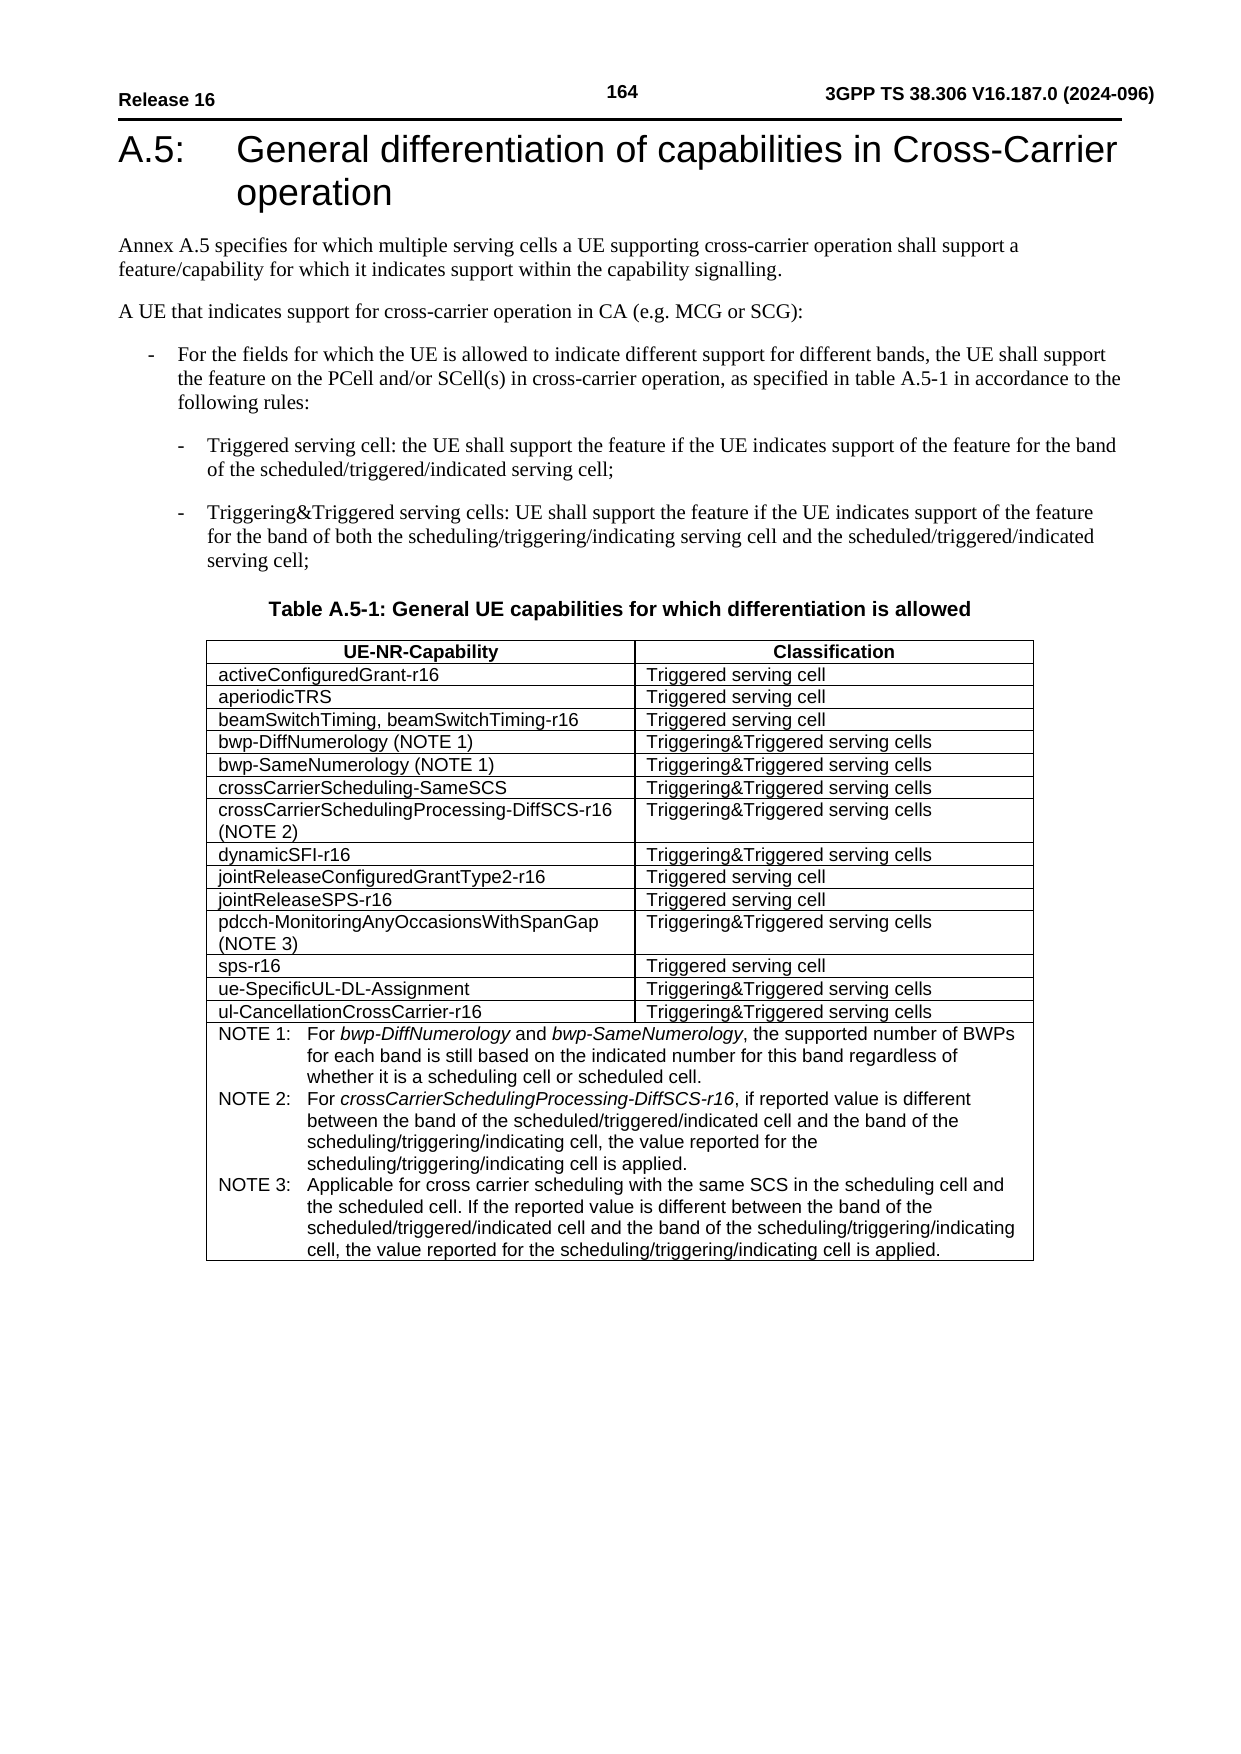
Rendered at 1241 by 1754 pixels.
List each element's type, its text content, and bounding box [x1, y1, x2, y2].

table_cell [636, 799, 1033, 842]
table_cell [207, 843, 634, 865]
text Annex A.5 specifies for which multiple serving cells a UE supporting cross-carrier operation shall support a feature/capability for which it indicates support within the capability signalling. [118, 232, 1122, 281]
text - For the fields for which the UE is allowed to indicate different support for different bands, the UE shall support the feature on the PCell and/or SCell(s) in cross-carrier operation, as specified in table A.5-1 in accordance to the following rules: [148, 342, 1122, 414]
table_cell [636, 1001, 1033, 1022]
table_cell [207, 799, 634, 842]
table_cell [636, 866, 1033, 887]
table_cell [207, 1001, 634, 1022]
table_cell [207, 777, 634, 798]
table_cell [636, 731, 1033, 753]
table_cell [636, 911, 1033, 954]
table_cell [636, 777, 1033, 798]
text - Triggering&Triggered serving cells: UE shall support the feature if the UE indicates support of the feature for the band of both the scheduling/triggering/indicating serving cell and the scheduled/triggered/indicated serving cell; [177, 500, 1122, 572]
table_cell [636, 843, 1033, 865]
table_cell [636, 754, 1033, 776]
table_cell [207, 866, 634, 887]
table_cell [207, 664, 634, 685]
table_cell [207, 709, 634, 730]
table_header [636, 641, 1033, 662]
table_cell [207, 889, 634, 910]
subtitle A.5: General differentiation of capabilities in Cross-Carrier operation [118, 121, 1122, 214]
text A UE that indicates support for cross-carrier operation in CA (e.g. MCG or SCG): [118, 299, 1122, 323]
text - Triggered serving cell: the UE shall support the feature if the UE indicates support of the feature for the band of the scheduled/triggered/indicated serving cell; [177, 433, 1122, 481]
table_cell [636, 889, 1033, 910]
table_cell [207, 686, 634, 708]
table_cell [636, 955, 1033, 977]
text Table A.5-1: General UE capabilities for which differentiation is allowed [118, 597, 1122, 621]
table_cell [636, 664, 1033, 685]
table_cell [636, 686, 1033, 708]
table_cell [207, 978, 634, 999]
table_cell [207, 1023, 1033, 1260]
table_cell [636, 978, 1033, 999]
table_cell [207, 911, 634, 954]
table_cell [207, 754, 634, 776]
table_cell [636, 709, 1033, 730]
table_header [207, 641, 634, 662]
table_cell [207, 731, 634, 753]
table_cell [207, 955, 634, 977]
